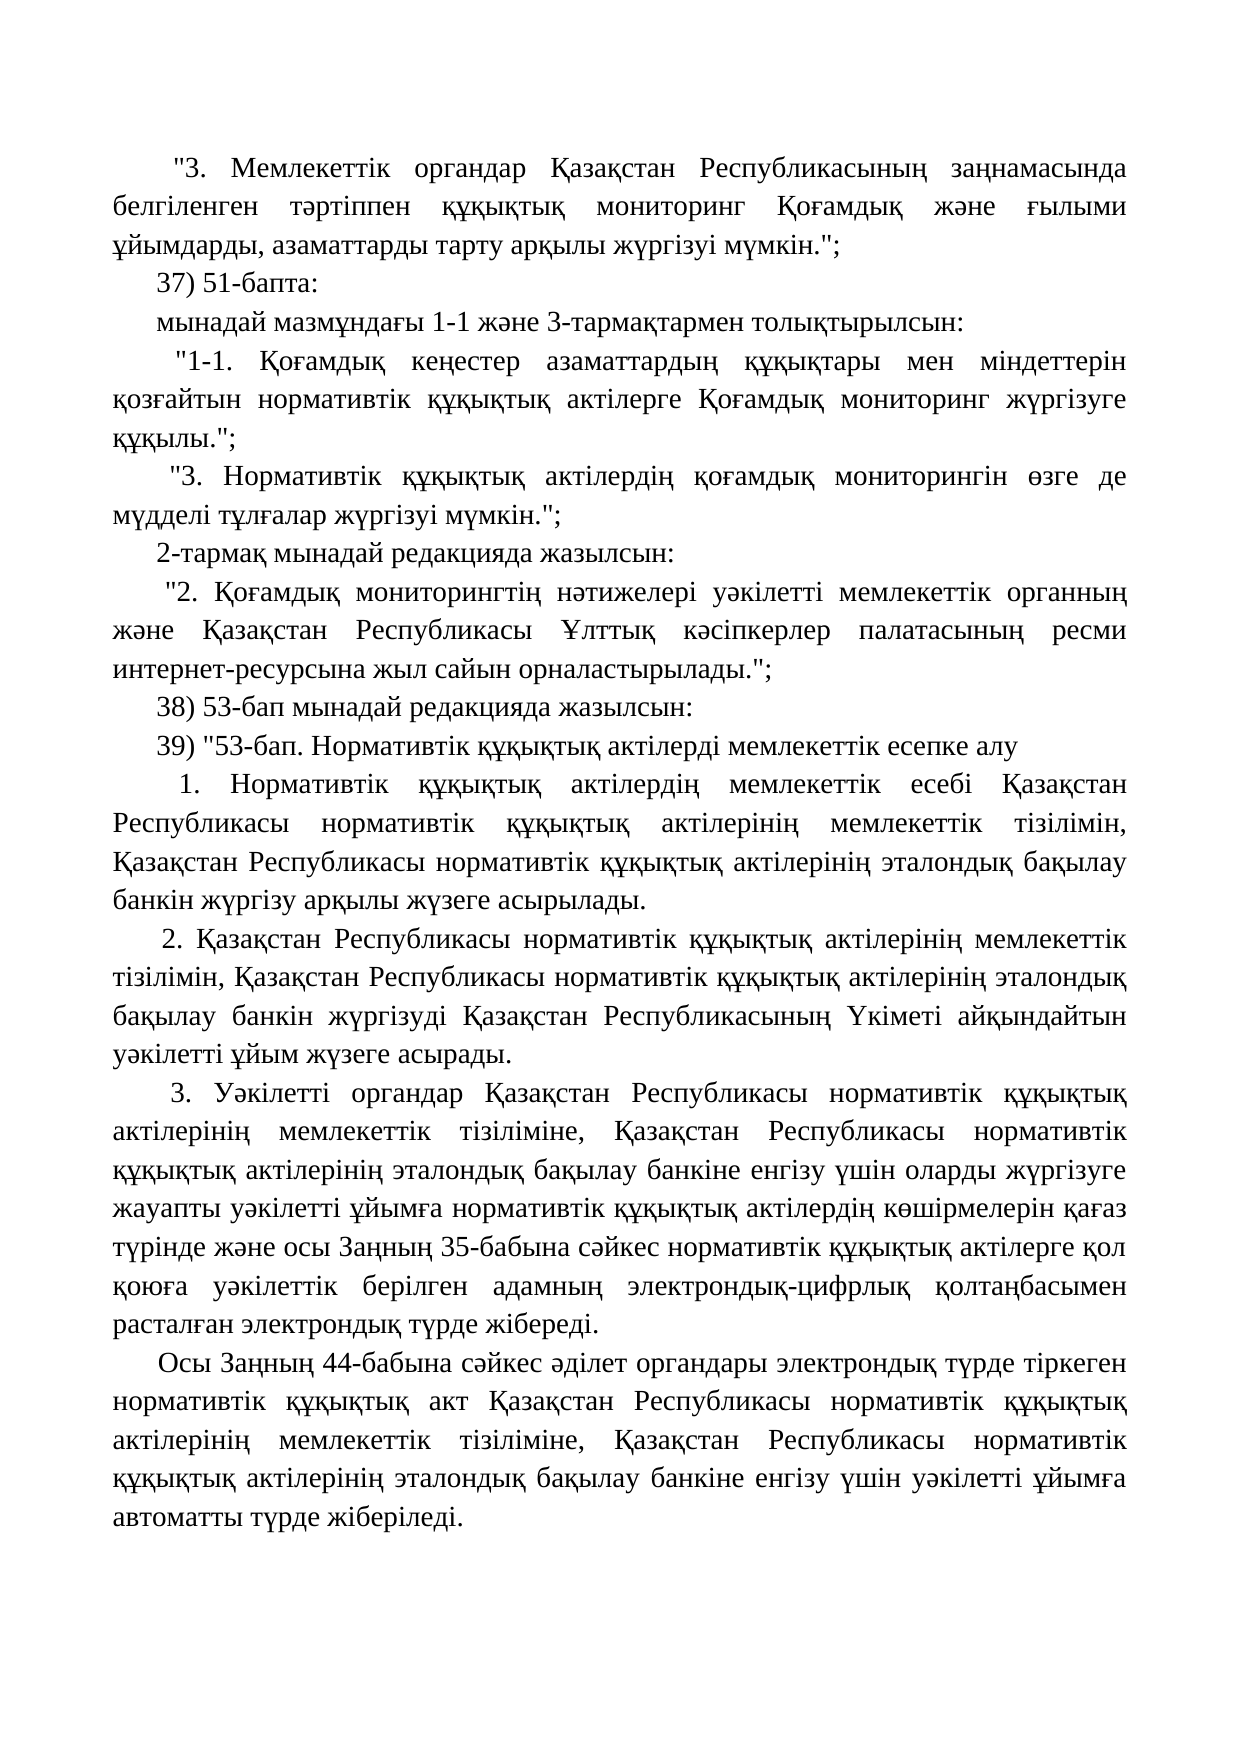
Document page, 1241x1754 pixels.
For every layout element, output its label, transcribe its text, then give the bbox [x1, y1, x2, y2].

text Осы Заңның 44-бабына сәйкес әділет органдары электрондық түрде тіркеген нормативтік құқықтық акт Қазақстан Республикасы нормативтік құқықтық актілерінің мемлекеттік тізіліміне, Қазақстан Республикасы нормативтік құқықтық актілерінің эталондық бақылау банкіне енгізу үшін уәкілетті ұйымға автоматты түрде жіберіледі. [112, 1345, 1128, 1532]
text мынадай мазмұндағы 1-1 және 3-тармақтармен толықтырылсын: [112, 304, 1128, 338]
text 1. Нормативтік құқықтық актілердің мемлекеттік есебі Қазақстан Республикасы нормативтік құқықтық актілерінің мемлекеттік тізілімін, Қазақстан Республикасы нормативтік құқықтық актілерінің эталондық бақылау банкін жүргізу арқылы жүзеге асырылады. [112, 767, 1128, 916]
text "3. Мемлекеттік органдар Қазақстан Республикасының заңнамасында белгіленген тәртіппен құқықтық мониторинг Қоғамдық және ғылыми ұйымдарды, азаматтарды тарту арқылы жүргізуі мүмкін."; [112, 150, 1128, 261]
text 2-тармақ мынадай редакцияда жазылсын: [112, 535, 1128, 569]
text 2. Қазақстан Республикасы нормативтік құқықтық актілерінің мемлекеттік тізілімін, Қазақстан Республикасы нормативтік құқықтық актілерінің эталондық бақылау банкін жүргізуді Қазақстан Республикасының Үкіметі айқындайтын уәкілетті ұйым жүзеге асырады. [112, 921, 1128, 1070]
text 37) 51-бапта: [112, 266, 1128, 299]
text 39) "53-бап. Нормативтік құқықтық актілерді мемлекеттік есепке алу [112, 728, 1128, 762]
text 3. Уәкілетті органдар Қазақстан Республикасы нормативтік құқықтық актілерінің мемлекеттік тізіліміне, Қазақстан Республикасы нормативтік құқықтық актілерінің эталондық бақылау банкіне енгізу үшін оларды жүргізуге жауапты уәкілетті ұйымға нормативтік құқықтық актілердің көшірмелерін қағаз түрінде және осы Заңның 35-бабына сәйкес нормативтік құқықтық актілерге қол қоюға уәкілеттік берілген адамның электрондық-цифрлық қолтаңбасымен расталған электрондық түрде жібереді. [112, 1075, 1128, 1340]
text "1-1. Қоғамдық кеңестер азаматтардың құқықтары мен міндеттерін қозғайтын нормативтік құқықтық актілерге Қоғамдық мониторинг жүргізуге құқылы."; [112, 343, 1128, 453]
text "2. Қоғамдық мониторингтің нәтижелері уәкілетті мемлекеттік органның және Қазақстан Республикасы Ұлттық кәсіпкерлер палатасының ресми интернет-ресурсына жыл сайын орналастырылады."; [112, 574, 1128, 684]
text "3. Нормативтік құқықтық актілердің қоғамдық мониторингін өзге де мүдделі тұлғалар жүргізуі мүмкін."; [112, 458, 1128, 530]
text 38) 53-бап мынадай редакцияда жазылсын: [112, 689, 1128, 723]
